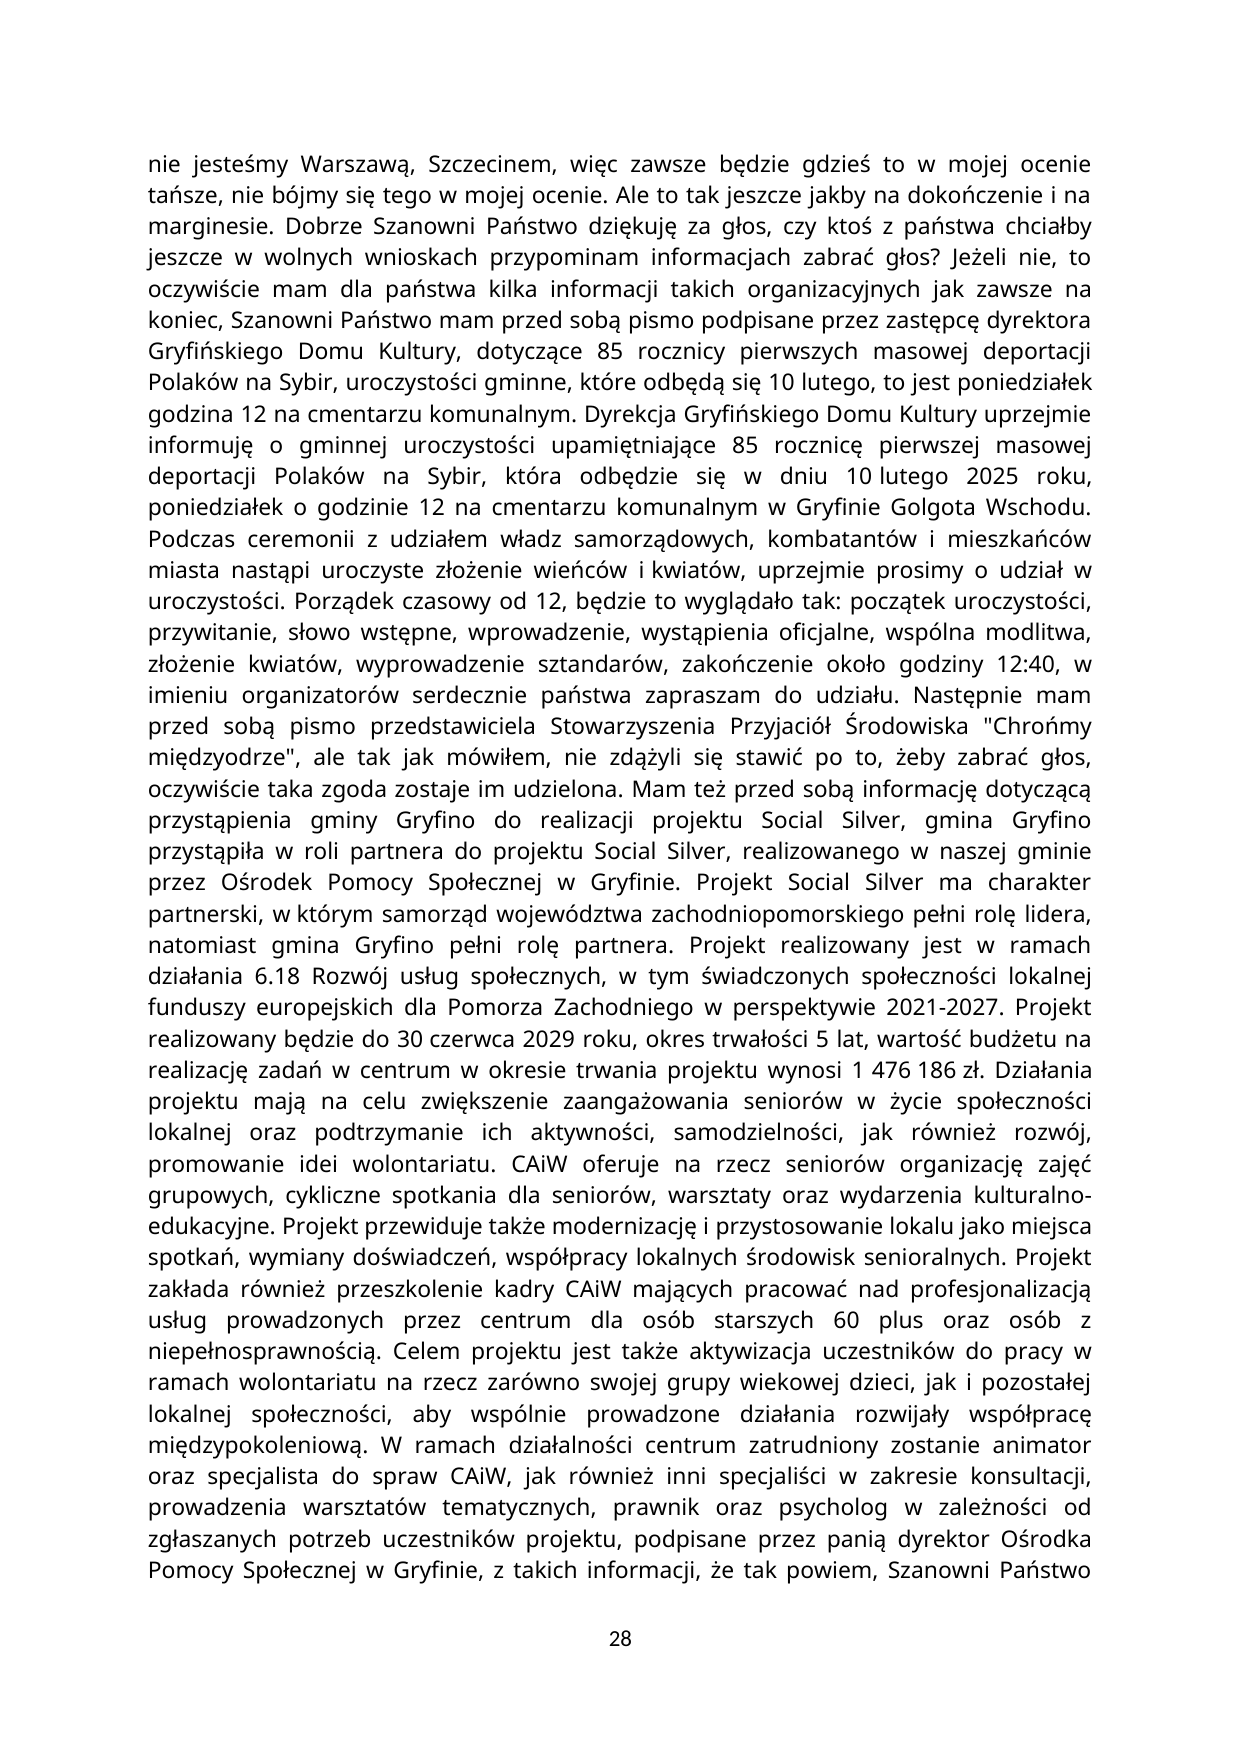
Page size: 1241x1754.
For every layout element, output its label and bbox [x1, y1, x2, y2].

text [148, 148, 1093, 1585]
